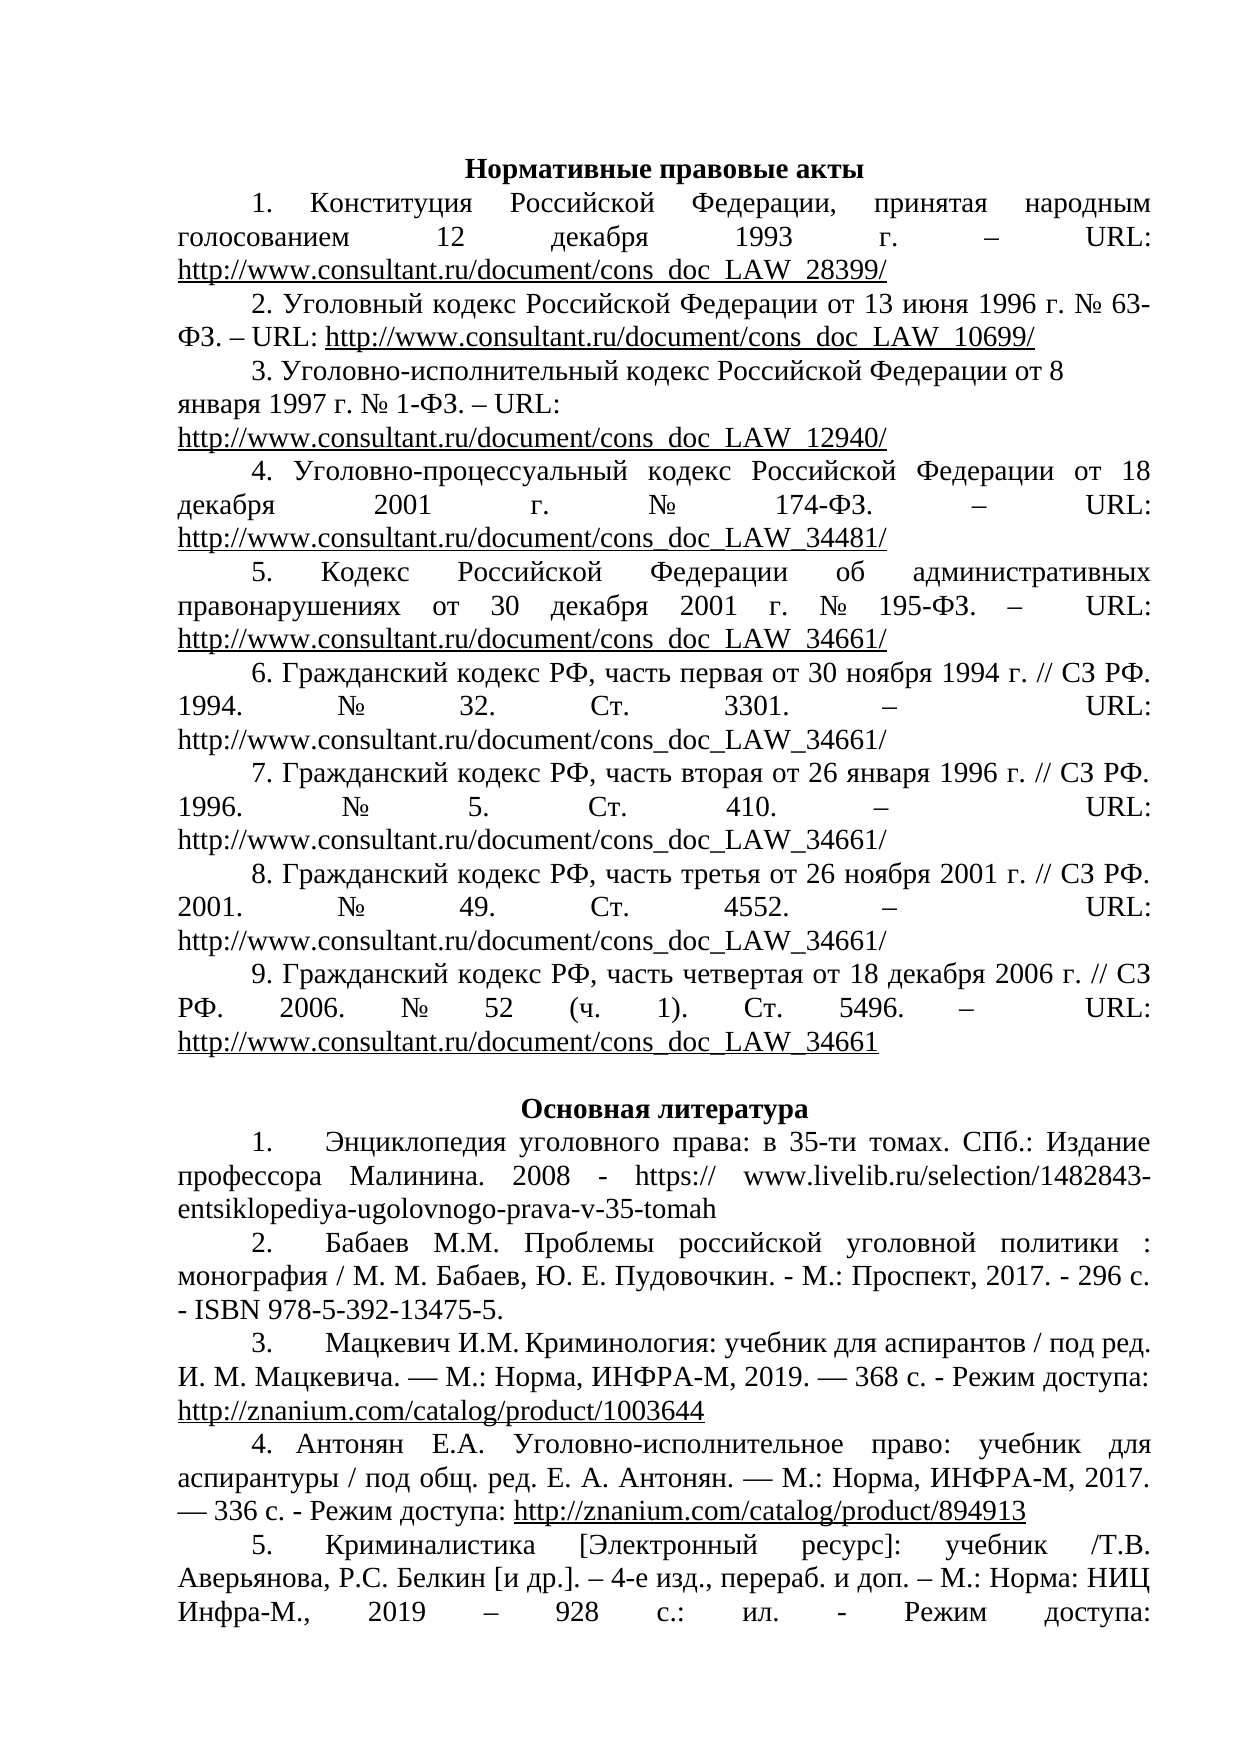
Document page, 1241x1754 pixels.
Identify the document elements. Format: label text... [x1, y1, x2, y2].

text Нормативные правовые акты [177, 152, 1152, 185]
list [177, 1527, 1152, 1627]
list Мацкевич И.М. Криминология: учебник для аспирантов / под ред. И. М. Мацкевича. — М.: Норма, ИНФРА-М, 2019. — 368 с. - Режим доступа: http://znanium.com/catalog/product/1003644 [177, 1326, 1152, 1426]
text Основная литература [177, 1091, 1152, 1124]
list Бабаев М.М. Проблемы российской уголовной политики : монография / М. М. Бабаев, Ю. Е. Пудовочкин. - М.: Проспект, 2017. - 296 с. - ISBN 978-5-392-13475-5. [177, 1225, 1152, 1326]
text 2. Уголовный кодекс Российской Федерации от 13 июня 1996 г. № 63-ФЗ. – URL: http://www.consultant.ru/document/cons_doc_LAW_10699/ [177, 286, 1152, 353]
list Энциклопедия уголовного права: в 35-ти томах. СПб.: Издание профессора Малинина. 2008 - https:// www.livelib.ru/selection/1482843-entsiklopediya-ugolovnogo-prava-v-35-tomah [177, 1124, 1152, 1225]
text 6. Гражданский кодекс РФ, часть первая от 30 ноября 1994 г. // СЗ РФ. 1994. № 32. Ст. 3301. – URL: http://www.consultant.ru/document/cons_doc_LAW_34661/ [177, 655, 1152, 755]
list Антонян Е.А. Уголовно-исполнительное право: учебник для аспирантуры / под общ. ред. Е. А. Антонян. — М.: Норма, ИНФРА-М, 2017. — 336 с. - Режим доступа: http://znanium.com/catalog/product/894913 [177, 1426, 1152, 1527]
text 7. Гражданский кодекс РФ, часть вторая от 26 января 1996 г. // СЗ РФ. 1996. № 5. Ст. 410. – URL: http://www.consultant.ru/document/cons_doc_LAW_34661/ [177, 755, 1152, 856]
text 8. Гражданский кодекс РФ, часть третья от 26 ноября 2001 г. // СЗ РФ. 2001. № 49. Ст. 4552. – URL: http://www.consultant.ru/document/cons_doc_LAW_34661/ [177, 856, 1152, 957]
text 4. Уголовно-процессуальный кодекс Российской Федерации от 18 декабря 2001 г. № 174-ФЗ. – URL: http://www.consultant.ru/document/cons_doc_LAW_34481/ [177, 453, 1152, 554]
text 1. Конституция Российской Федерации, принятая народным голосованием 12 декабря 1993 г. – URL: http://www.consultant.ru/document/cons_doc_LAW_28399/ [177, 185, 1152, 286]
text 5. Кодекс Российской Федерации об административных правонарушениях от 30 декабря 2001 г. № 195-ФЗ. – URL: http://www.consultant.ru/document/cons_doc_LAW_34661/ [177, 554, 1152, 655]
text 9. Гражданский кодекс РФ, часть четвертая от 18 декабря 2006 г. // СЗ РФ. 2006. № 52 (ч. 1). Ст. 5496. – URL: http://www.consultant.ru/document/cons_doc_LAW_34661 [177, 957, 1152, 1057]
text 3. Уголовно-исполнительный кодекс Российской Федерации от 8 января 1997 г. № 1-ФЗ. – URL: http://www.consultant.ru/document/cons_doc_LAW_12940/ [177, 353, 1152, 453]
